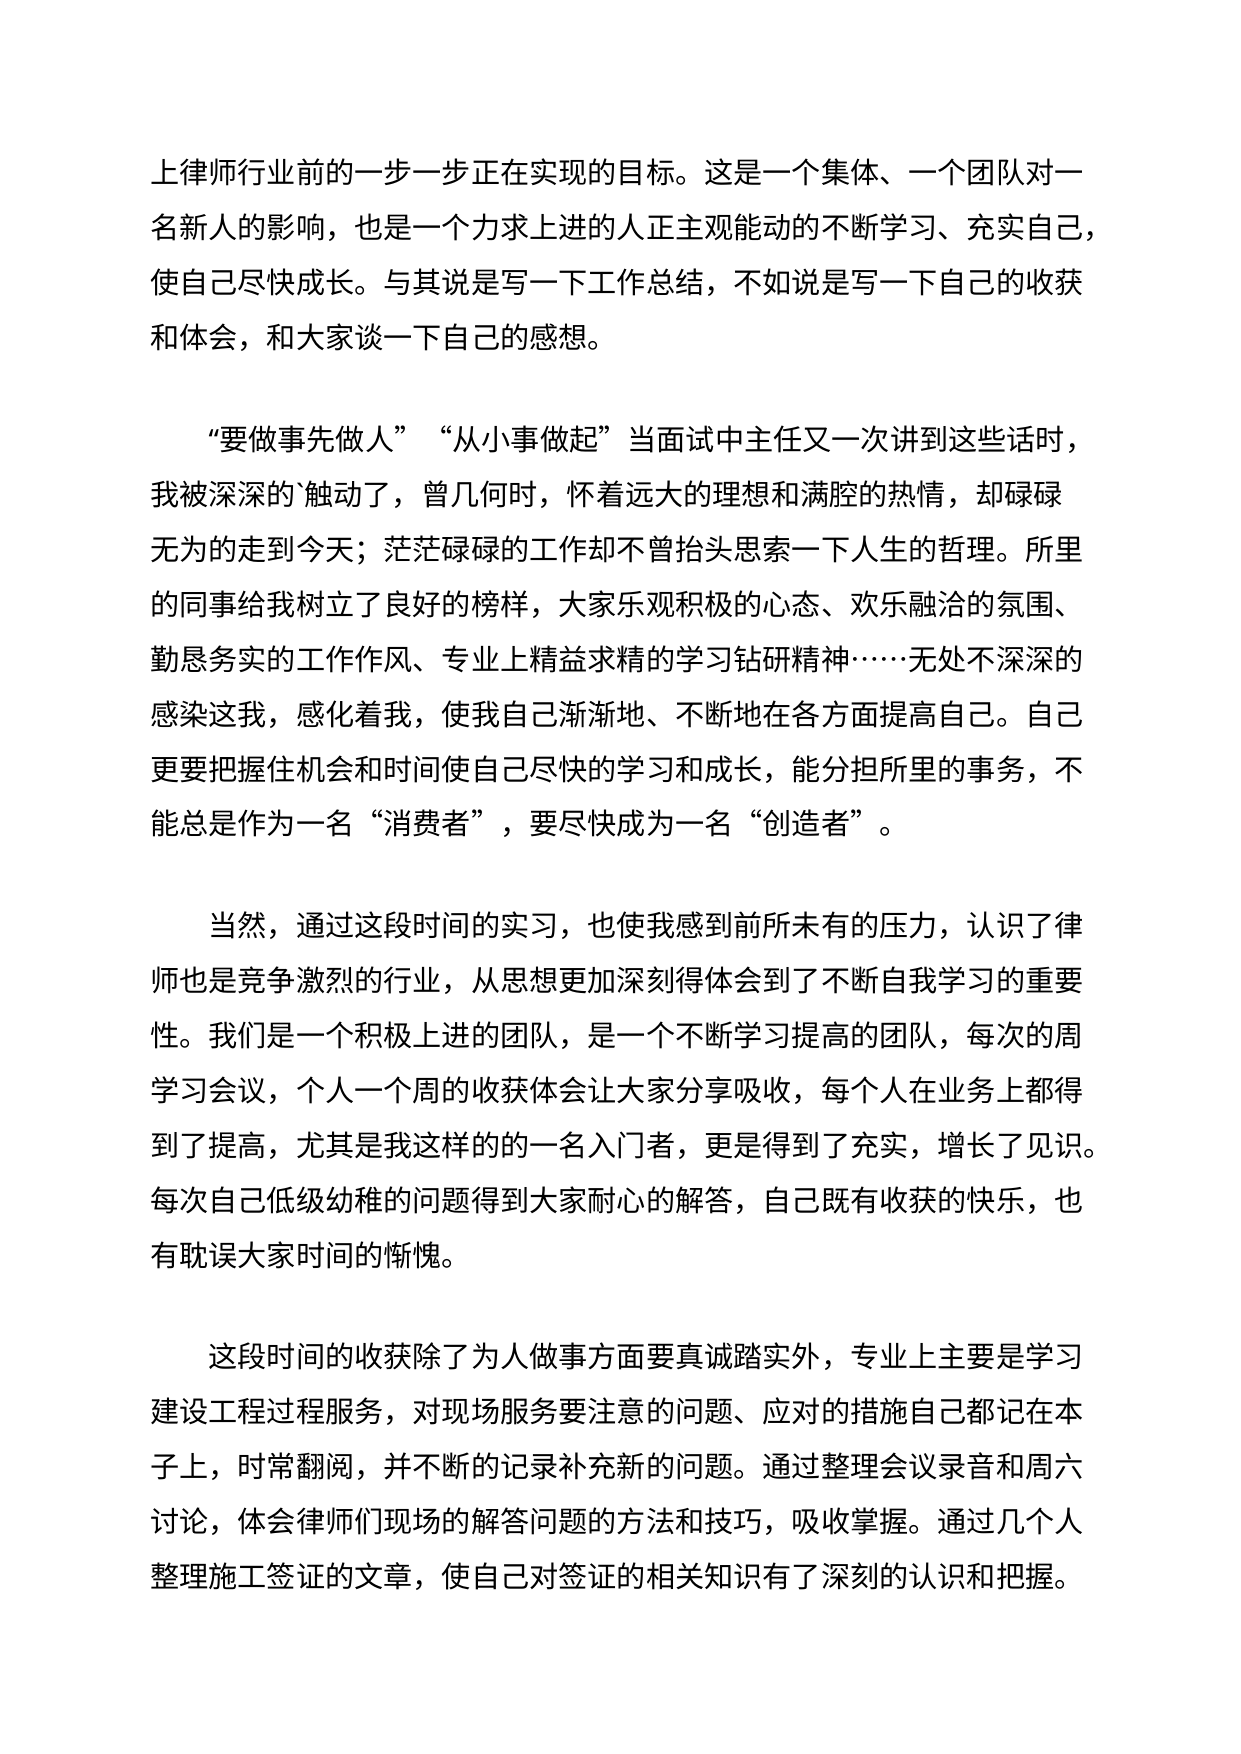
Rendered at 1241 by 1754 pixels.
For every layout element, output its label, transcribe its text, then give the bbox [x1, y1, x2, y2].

text “要做事先做人”“从小事做起”当面试中主任又一次讲到这些话时，我被深深的`触动了，曾几何时，怀着远大的理想和满腔的热情，却碌碌无为的走到今天；茫茫碌碌的工作却不曾抬头思索一下人生的哲理。所里的同事给我树立了良好的榜样，大家乐观积极的心态、欢乐融洽的氛围、勤恳务实的工作作风、专业上精益求精的学习钻研精神……无处不深深的感染这我，感化着我，使我自己渐渐地、不断地在各方面提高自己。自己更要把握住机会和时间使自己尽快的学习和成长，能分担所里的事务，不能总是作为一名“消费者”，要尽快成为一名“创造者”。 [150, 416, 1090, 843]
text 当然，通过这段时间的实习，也使我感到前所未有的压力，认识了律师也是竞争激烈的行业，从思想更加深刻得体会到了不断自我学习的重要性。我们是一个积极上进的团队，是一个不断学习提高的团队，每次的周学习会议，个人一个周的收获体会让大家分享吸收，每个人在业务上都得到了提高，尤其是我这样的的一名入门者，更是得到了充实，增长了见识。每次自己低级幼稚的问题得到大家耐心的解答，自己既有收获的快乐，也有耽误大家时间的惭愧。 [150, 903, 1090, 1274]
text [150, 150, 1090, 357]
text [150, 1334, 1090, 1596]
